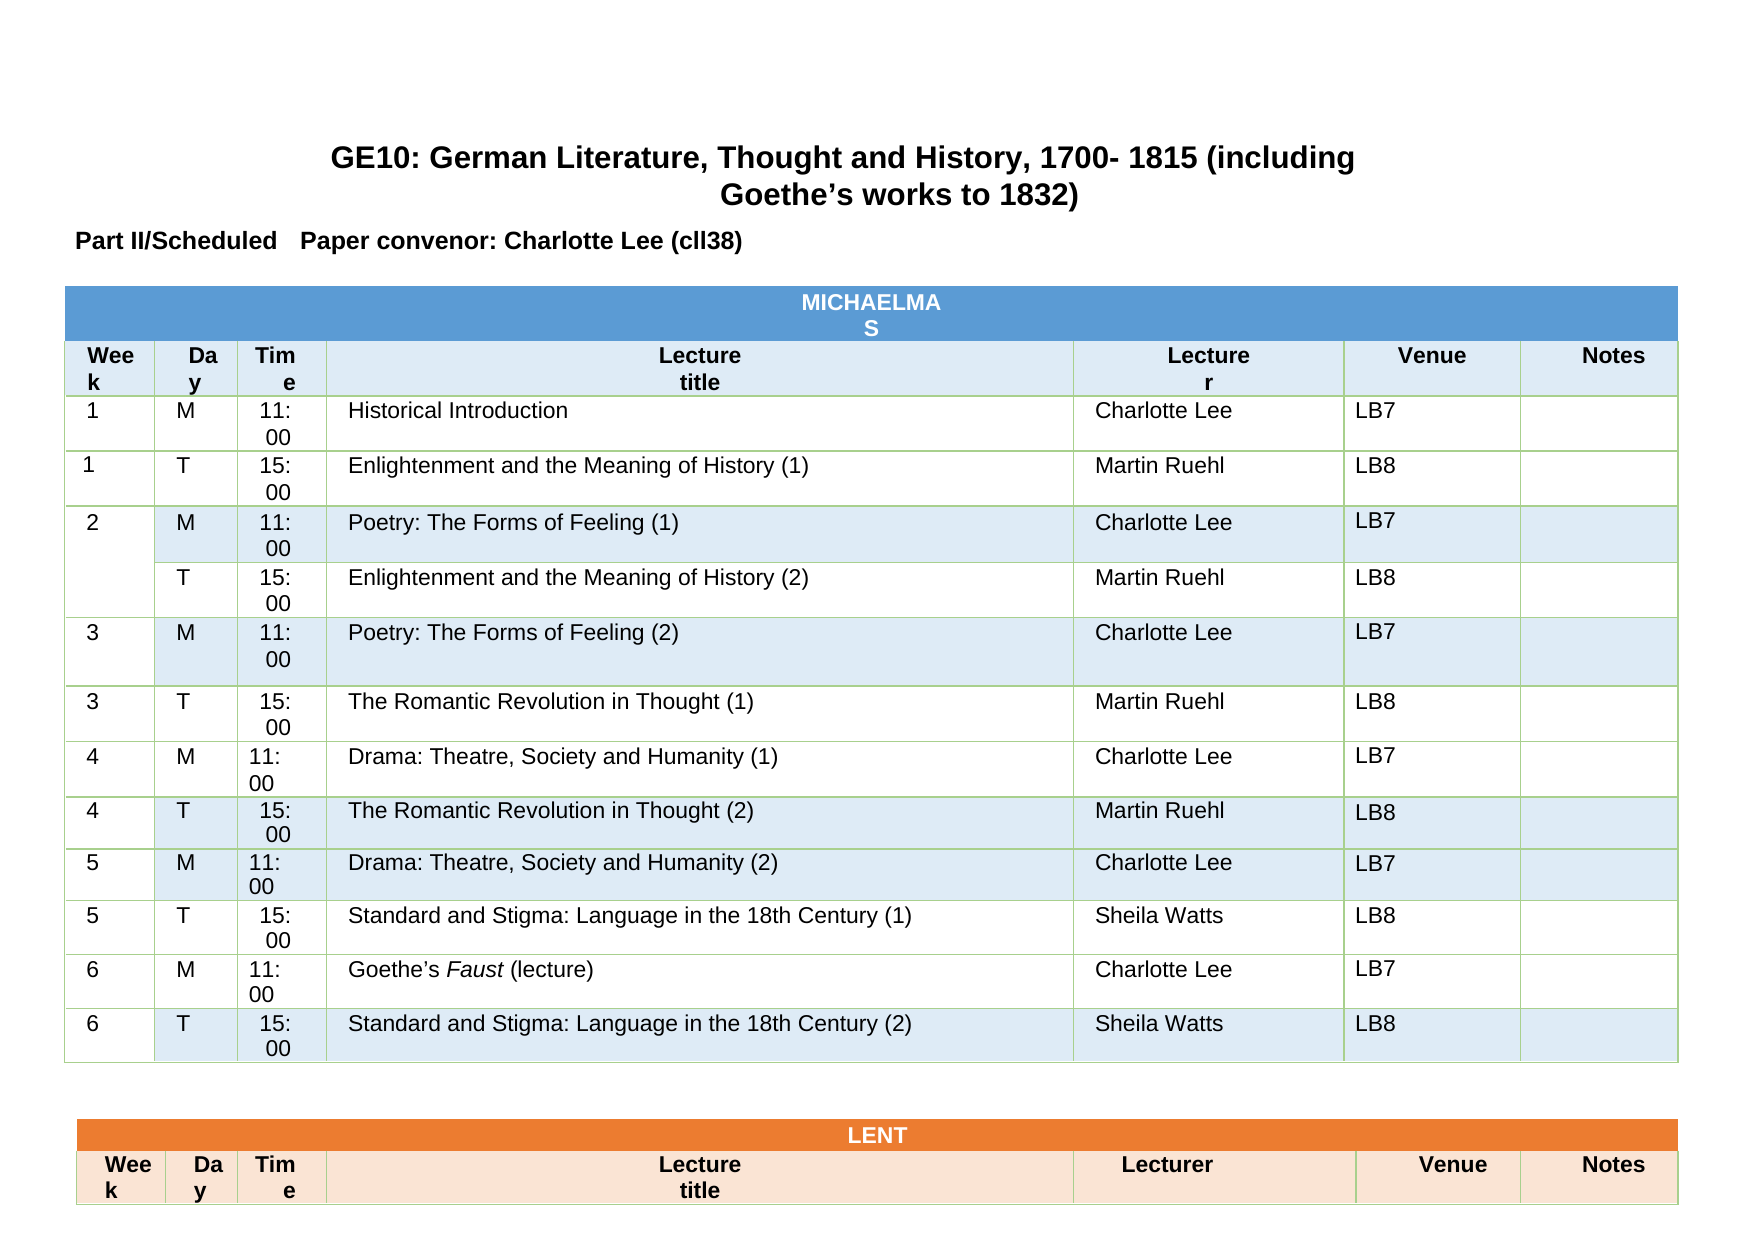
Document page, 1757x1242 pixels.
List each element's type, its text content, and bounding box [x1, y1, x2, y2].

table_cell LB7 [1345, 397, 1520, 450]
table_cell M [155, 955, 237, 1008]
table_cell 6 [65, 1009, 154, 1061]
table_cell M [155, 742, 237, 796]
table_cell 15:00 [238, 901, 326, 954]
table_cell Day [166, 1151, 237, 1203]
table_cell Charlotte Lee [1074, 955, 1343, 1008]
table_cell Poetry: The Forms of Feeling (1) [327, 507, 1073, 562]
table_cell M [155, 850, 237, 900]
table_cell [1521, 687, 1677, 741]
table_cell T [155, 901, 237, 954]
table_cell [1521, 397, 1677, 450]
table_cell 15:00 [238, 687, 326, 741]
table_cell Charlotte Lee [1074, 850, 1343, 900]
table_cell [1521, 618, 1677, 685]
table_cell Enlightenment and the Meaning of History (2) [327, 563, 1073, 617]
table_cell 3 [65, 686, 154, 741]
table_header MICHAELMAS [65, 286, 1678, 341]
table_cell [1521, 955, 1677, 1008]
table_cell 1 [65, 396, 154, 450]
table_cell Lecturer [1074, 1151, 1355, 1203]
table_cell Martin Ruehl [1074, 798, 1343, 848]
subtitle GE10: German Literature, Thought and History, 1700- 1815 (including Goethe’s works to 1832) [330, 139, 1425, 212]
table_cell [1521, 798, 1677, 848]
table_cell Day [155, 341, 237, 395]
table_cell Standard and Stigma: Language in the 18th Century (2) [327, 1009, 1073, 1061]
table_cell Enlightenment and the Meaning of History (1) [327, 452, 1073, 505]
table_cell Sheila Watts [1074, 1009, 1343, 1061]
table_cell LB8 [1345, 563, 1520, 617]
table_header LENT [77, 1119, 1678, 1151]
table_cell Lecture title [327, 1151, 1073, 1203]
table_cell LB8 [1345, 798, 1520, 848]
table_cell [1521, 742, 1677, 796]
table_cell T [155, 687, 237, 741]
table_cell 11:00 [238, 955, 326, 1008]
table_cell LB8 [1345, 1009, 1520, 1061]
table_cell [1521, 901, 1677, 954]
table_cell Venue [1357, 1151, 1520, 1203]
table_cell T [155, 563, 237, 617]
table_cell Martin Ruehl [1074, 687, 1343, 741]
table_cell [1521, 507, 1677, 562]
table_cell 11:00 [238, 618, 326, 685]
table_cell M [155, 507, 237, 562]
table_cell The Romantic Revolution in Thought (1) [327, 687, 1073, 741]
table_cell Historical Introduction [327, 397, 1073, 450]
table_cell LB7 [1345, 742, 1520, 796]
table_cell [1521, 850, 1677, 900]
table_cell [1521, 452, 1677, 505]
table_cell Week [77, 1151, 165, 1203]
table_cell LB8 [1345, 687, 1520, 741]
table_cell T [155, 1009, 237, 1061]
table_cell Lecturer [1074, 341, 1343, 395]
table_cell Goethe’s Faust (lecture) [327, 955, 1073, 1008]
table_cell 4 [65, 742, 154, 796]
table_cell M [155, 618, 237, 685]
table_cell 1 [65, 451, 154, 505]
table_cell 11:00 [238, 397, 326, 450]
table_cell Notes [1521, 1151, 1677, 1203]
table_cell 5 [65, 849, 154, 900]
table_cell LB7 [1345, 507, 1520, 562]
table_cell Poetry: The Forms of Feeling (2) [327, 618, 1073, 685]
table_cell LB8 [1345, 901, 1520, 954]
table_cell 11:00 [238, 507, 326, 562]
table_cell Drama: Theatre, Society and Humanity (1) [327, 742, 1073, 796]
table_cell Week [65, 341, 154, 395]
table_cell Venue [1345, 341, 1520, 395]
table_cell The Romantic Revolution in Thought (2) [327, 798, 1073, 848]
table_cell LB7 [1345, 955, 1520, 1008]
table_cell Charlotte Lee [1074, 618, 1343, 685]
table_cell 15:00 [238, 452, 326, 505]
table_cell Standard and Stigma: Language in the 18th Century (1) [327, 901, 1073, 954]
table_cell Charlotte Lee [1074, 507, 1343, 562]
table_cell [1521, 563, 1677, 617]
table_cell Martin Ruehl [1074, 452, 1343, 505]
table_cell T [155, 798, 237, 848]
table_cell Notes [1521, 341, 1677, 395]
table_cell Lecture title [327, 341, 1073, 395]
table_cell LB7 [1345, 618, 1520, 685]
table_cell 11:00 [238, 742, 326, 796]
table_cell 6 [65, 955, 154, 1008]
table_cell 15:00 [238, 1009, 326, 1061]
table_cell 15:00 [238, 798, 326, 848]
table_cell T [155, 452, 237, 505]
table_cell Drama: Theatre, Society and Humanity (2) [327, 850, 1073, 900]
table_cell Time [238, 1151, 326, 1203]
table_cell Time [238, 341, 326, 395]
table_cell Sheila Watts [1074, 901, 1343, 954]
table_cell Charlotte Lee [1074, 397, 1343, 450]
table_cell 15:00 [238, 563, 326, 617]
table_cell 2 [65, 506, 154, 617]
table_cell 5 [65, 901, 154, 954]
table_cell LB7 [1345, 850, 1520, 900]
table_cell [1521, 1009, 1677, 1061]
table_cell 3 [65, 618, 154, 685]
table_cell M [155, 397, 237, 450]
table_cell Martin Ruehl [1074, 563, 1343, 617]
table_cell Charlotte Lee [1074, 742, 1343, 796]
table_cell 4 [65, 797, 154, 848]
table_cell 11:00 [238, 850, 326, 900]
table_cell LB8 [1345, 452, 1520, 505]
text Part II/Scheduled Paper convenor: Charlotte Lee (cll38) [75, 226, 1708, 255]
